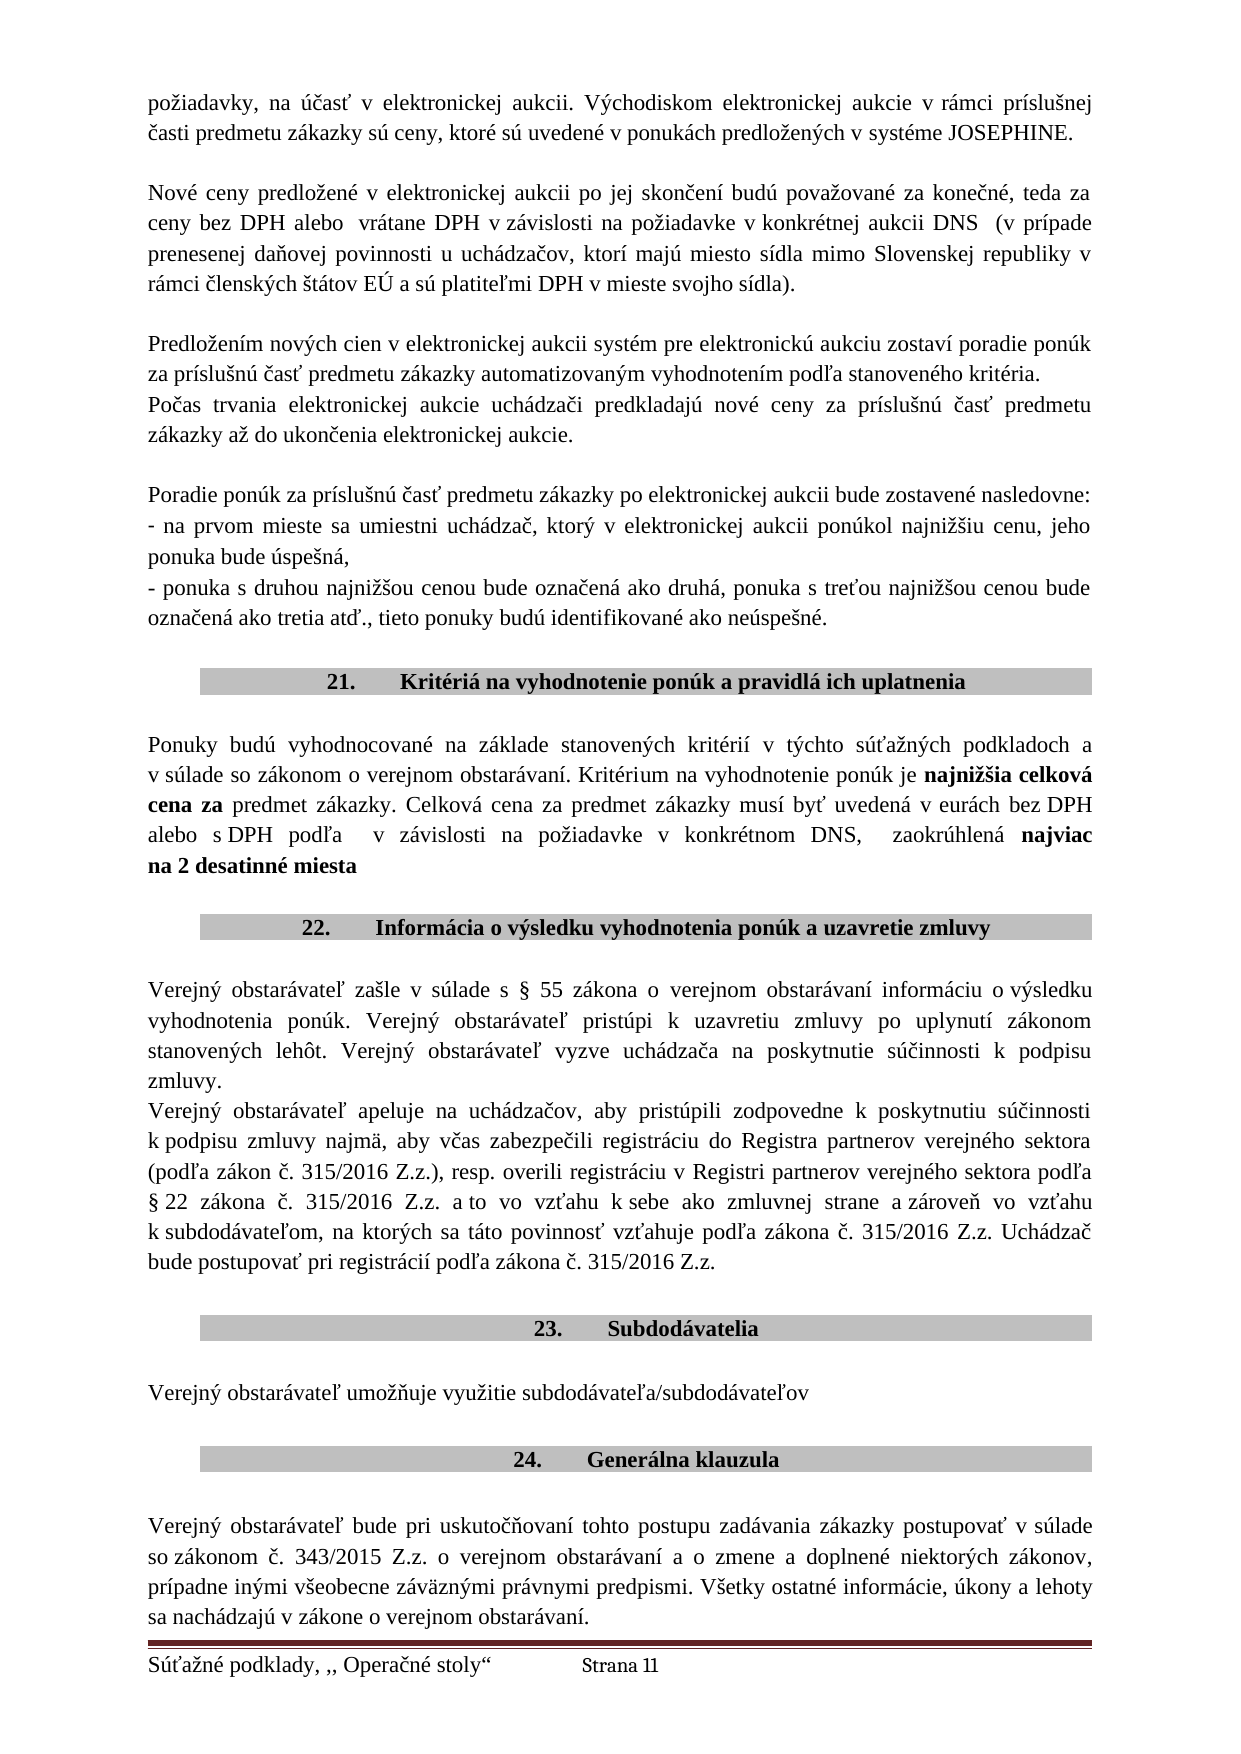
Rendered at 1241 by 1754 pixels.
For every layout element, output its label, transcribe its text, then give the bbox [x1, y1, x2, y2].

text Verejný obstarávateľ umožňuje využitie subdodávateľa/subdodávateľov [148, 1379, 1092, 1406]
text Ponuky budú vyhodnocované na základe stanovených kritérií v týchto súťažných podkladoch a v súlade so zákonom o verejnom obstarávaní. Kritérium na vyhodnotenie ponúk je najnižšia celková cena za predmet zákazky. Celková cena za predmet zákazky musí byť uvedená v eurách bez DPH alebo s DPH podľa v závislosti na požiadavke v konkrétnom DNS, zaokrúhlená najviac na 2 desatinné miesta [148, 731, 1092, 878]
list Informácia o výsledku vyhodnotenia ponúk a uzavretie zmluvy [200, 914, 1092, 940]
text - ponuka s druhou najnižšou cenou bude označená ako druhá, ponuka s treťou najnižšou cenou bude označená ako tretia atď., tieto ponuky budú identifikované ako neúspešné. [148, 574, 1092, 630]
text Poradie ponúk za príslušnú časť predmetu zákazky po elektronickej aukcii bude zostavené nasledovne: [148, 481, 1092, 508]
text Počas trvania elektronickej aukcie uchádzači predkladajú nové ceny za príslušnú časť predmetu zákazky až do ukončenia elektronickej aukcie. [148, 391, 1092, 447]
text Verejný obstarávateľ zašle v súlade s § 55 zákona o verejnom obstarávaní informáciu o výsledku vyhodnotenia ponúk. Verejný obstarávateľ pristúpi k uzavretiu zmluvy po uplynutí zákonom stanovených lehôt. Verejný obstarávateľ vyzve uchádzača na poskytnutie súčinnosti k podpisu zmluvy. [148, 976, 1092, 1093]
text Predložením nových cien v elektronickej aukcii systém pre elektronickú aukciu zostaví poradie ponúk za príslušnú časť predmetu zákazky automatizovaným vyhodnotením podľa stanoveného kritéria. [148, 330, 1092, 387]
list Kritériá na vyhodnotenie ponúk a pravidlá ich uplatnenia [200, 668, 1092, 695]
list Subdodávatelia [200, 1315, 1092, 1341]
text Verejný obstarávateľ bude pri uskutočňovaní tohto postupu zadávania zákazky postupovať v súlade so zákonom č. 343/2015 Z.z. o verejnom obstarávaní a o zmene a doplnené niektorých zákonov, prípadne inými všeobecne záväznými právnymi predpismi. Všetky ostatné informácie, úkony a lehoty sa nachádzajú v zákone o verejnom obstarávaní. [148, 1513, 1092, 1629]
text Nové ceny predložené v elektronickej aukcii po jej skončení budú považované za konečné, teda za ceny bez DPH alebo vrátane DPH v závislosti na požiadavke v konkrétnej aukcii DNS (v prípade prenesenej daňovej povinnosti u uchádzačov, ktorí majú miesto sídla mimo Slovenskej republiky v rámci členských štátov EÚ a sú platiteľmi DPH v mieste svojho sídla). [148, 179, 1092, 296]
text Verejný obstarávateľ apeluje na uchádzačov, aby pristúpili zodpovedne k poskytnutiu súčinnosti k podpisu zmluvy najmä, aby včas zabezpečili registráciu do Registra partnerov verejného sektora (podľa zákon č. 315/2016 Z.z.), resp. overili registráciu v Registri partnerov verejného sektora podľa § 22 zákona č. 315/2016 Z.z. a to vo vzťahu k sebe ako zmluvnej strane a zároveň vo vzťahu k subdodávateľom, na ktorých sa táto povinnosť vzťahuje podľa zákona č. 315/2016 Z.z. Uchádzač bude postupovať pri registrácií podľa zákona č. 315/2016 Z.z. [148, 1097, 1092, 1275]
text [148, 89, 1092, 145]
list Generálna klauzula [200, 1446, 1092, 1472]
text - na prvom mieste sa umiestni uchádzač, ktorý v elektronickej aukcii ponúkol najnižšiu cenu, jeho ponuka bude úspešná, [148, 512, 1092, 570]
